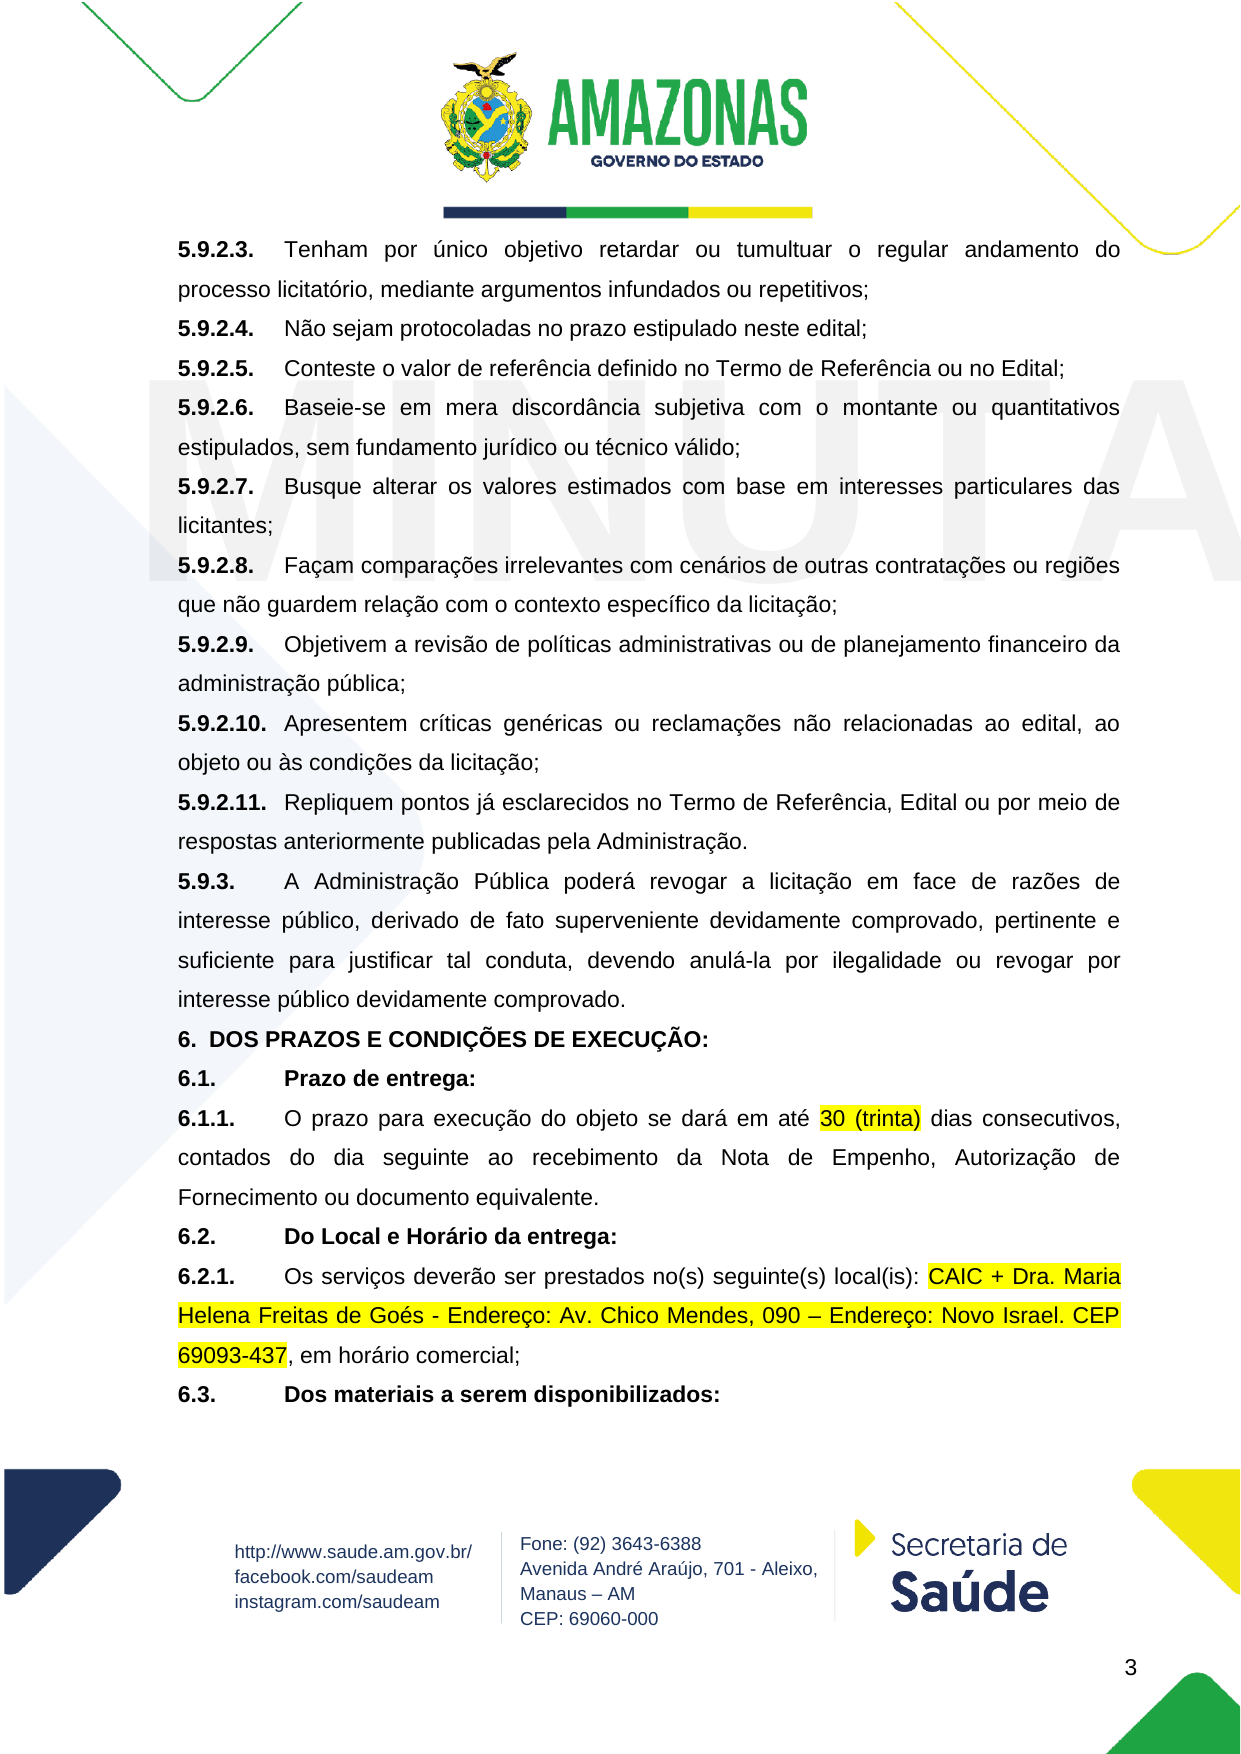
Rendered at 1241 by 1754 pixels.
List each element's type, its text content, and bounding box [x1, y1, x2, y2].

list Tenham por único objetivo retardar ou tumultuar o regular andamento do processo licitatório, mediante argumentos infundados ou repetitivos; [178, 236, 1121, 302]
list Conteste o valor de referência definido no Termo de Referência ou no Edital; [178, 354, 1121, 381]
list Baseie-se em mera discordância subjetiva com o montante ou quantitativos estipulados, sem fundamento jurídico ou técnico válido; [178, 394, 1121, 460]
list Façam comparações irrelevantes com cenários de outras contratações ou regiões que não guardem relação com o contexto específico da licitação; [178, 552, 1121, 618]
list Não sejam protocoladas no prazo estipulado neste edital; [178, 315, 1121, 341]
list Objetivem a revisão de políticas administrativas ou de planejamento financeiro da administração pública; [178, 631, 1121, 697]
list Repliquem pontos já esclarecidos no Termo de Referência, Edital ou por meio de respostas anteriormente publicadas pela Administração. [178, 789, 1121, 855]
list Os serviços deverão ser prestados no(s) seguinte(s) local(is): CAIC + Dra. Maria Helena Freitas de Goés - Endereço: Av. Chico Mendes, 090 – Endereço: Novo Israel. CEP 69093-437, em horário comercial; [178, 1328, 1121, 1368]
list Os serviços deverão ser prestados no(s) seguinte(s) local(is): CAIC + Dra. Maria Helena Freitas de Goés - Endereço: Av. Chico Mendes, 090 – Endereço: Novo Israel. CEP 69093-437, em horário comercial; [178, 1263, 1121, 1302]
subtitle DOS PRAZOS E CONDIÇÕES DE EXECUÇÃO: [178, 1026, 1121, 1052]
picture [4, 2, 1241, 1754]
subtitle Prazo de entrega: [178, 1065, 1121, 1092]
subtitle Dos materiais a serem disponibilizados: [178, 1381, 1121, 1407]
list A Administração Pública poderá revogar a licitação em face de razões de interesse público, derivado de fato superveniente devidamente comprovado, pertinente e suficiente para justificar tal conduta, devendo anulá-la por ilegalidade ou revogar por interesse público devidamente comprovado. [178, 868, 1121, 1013]
list O prazo para execução do objeto se dará em até 30 (trinta) dias consecutivos, contados do dia seguinte ao recebimento da Nota de Empenho, Autorização de Fornecimento ou documento equivalente. [178, 1105, 1121, 1210]
list Busque alterar os valores estimados com base em interesses particulares das licitantes; [178, 473, 1121, 539]
list Apresentem críticas genéricas ou reclamações não relacionadas ao edital, ao objeto ou às condições da licitação; [178, 710, 1121, 776]
subtitle Do Local e Horário da entrega: [178, 1223, 1121, 1249]
